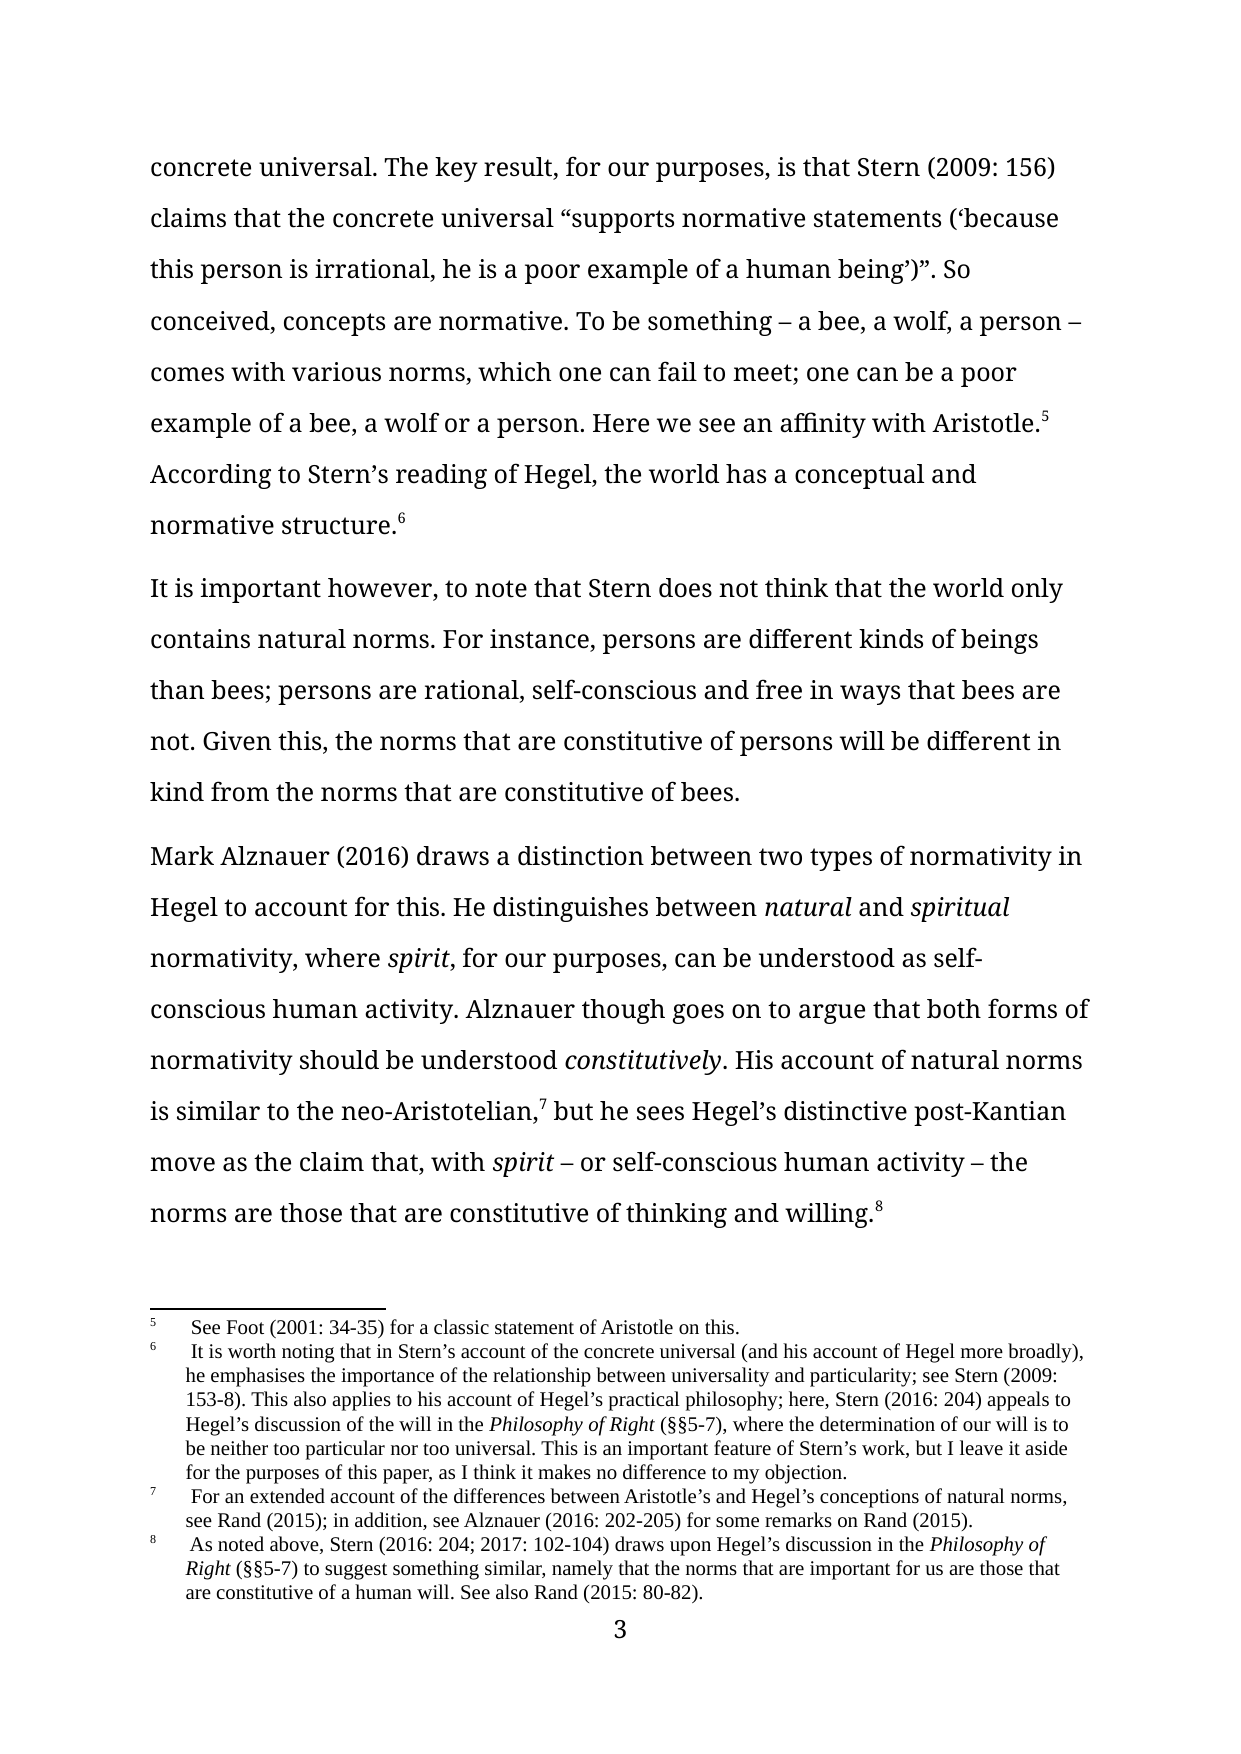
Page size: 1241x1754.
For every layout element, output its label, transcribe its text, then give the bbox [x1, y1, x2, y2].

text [150, 150, 1090, 541]
text Mark Alznauer (2016) draws a distinction between two types of normativity in Hegel to account for this. He distinguishes between natural and spiritual normativity, where spirit, for our purposes, can be understood as self-conscious human activity. Alznauer though goes on to argue that both forms of normativity should be understood constitutively. His account of natural norms is similar to the neo-Aristotelian, but he sees Hegel’s distinctive post-Kantian move as the claim that, with spirit – or self-conscious human activity – the norms are those that are constitutive of thinking and willing. [150, 838, 1090, 1230]
text It is important however, to note that Stern does not think that the world only contains natural norms. For instance, persons are different kinds of beings than bees; persons are rational, self-conscious and free in ways that bees are not. Given this, the norms that are constitutive of persons will be different in kind from the norms that are constitutive of bees. [150, 571, 1090, 809]
